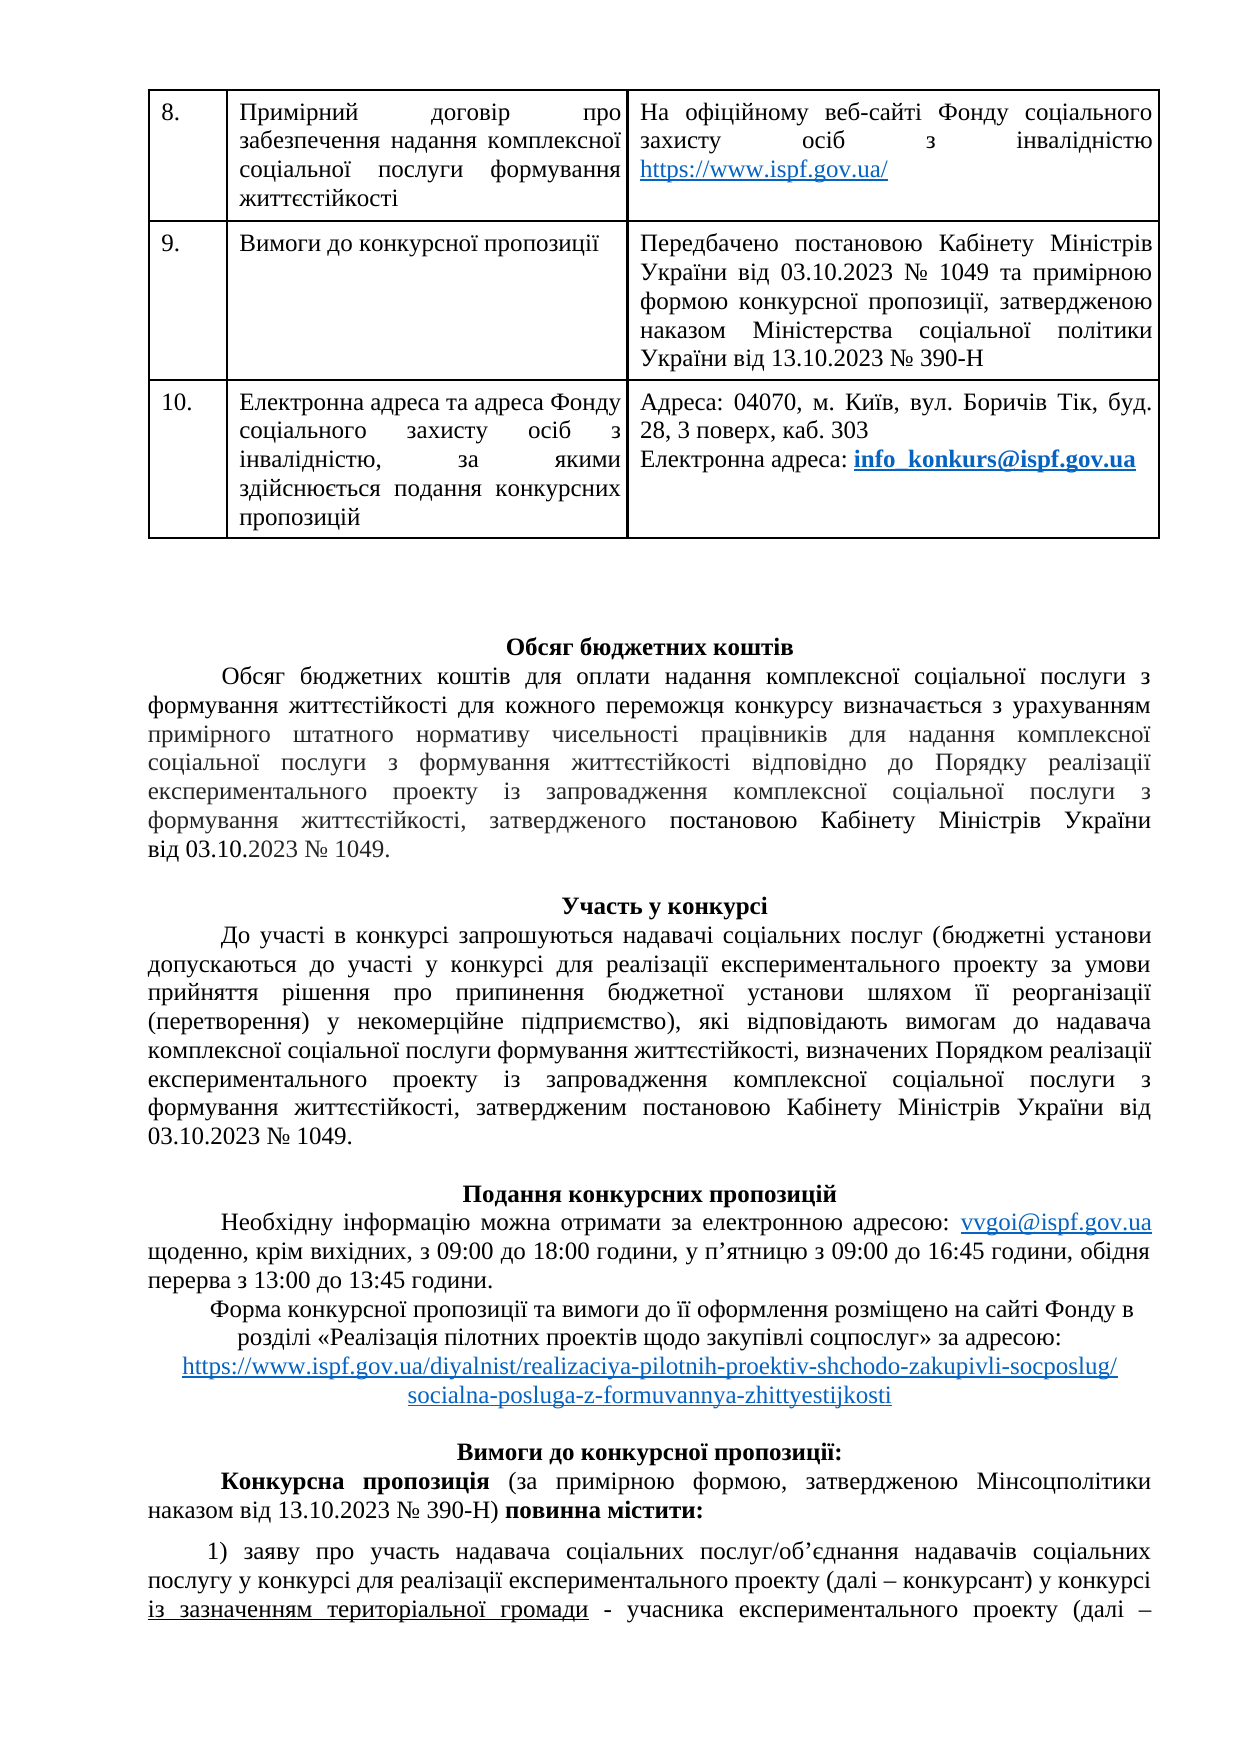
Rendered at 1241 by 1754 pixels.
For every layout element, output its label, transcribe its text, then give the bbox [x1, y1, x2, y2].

table_cell На офіційному веб-сайті Фонду соціального захисту осіб з інвалідністю https://www.ispf.gov.ua/ [629, 91, 1158, 220]
table_cell 10. [150, 381, 226, 537]
table_cell Адреса: 04070, м. Київ, вул. Боричів Тік, буд. 28, 3 поверх, каб. 303 Електронна адреса: info_konkurs@ispf.gov.ua [629, 381, 1158, 537]
text Необхідну інформацію можна отримати за електронною адресою: vvgoi@ispf.gov.ua щоденно, крім вихідних, з 09:00 до 18:00 години, у п’ятницю з 09:00 до 16:45 години, обідня перерва з 13:00 до 13:45 години. [148, 1207, 1152, 1294]
text Подання конкурсних пропозицій [148, 1179, 1152, 1207]
text Форма конкурсної пропозиції та вимоги до її оформлення розміщено на сайті Фонду в розділі «Реалізація пілотних проектів щодо закупівлі соцпослуг» за адресою: https://www.ispf.gov.ua/diyalnist/realizaciya-pilotnih-proektiv-shchodo-zakupivli-socposlug/socialna-posluga-z-formuvannya-zhittyestijkosti [148, 1294, 1152, 1409]
table_cell Вимоги до конкурсної пропозиції [228, 222, 626, 378]
table_cell Електронна адреса та адреса Фонду соціального захисту осіб з інвалідністю, за якими здійснюється подання конкурсних пропозицій [228, 381, 626, 537]
text Обсяг бюджетних коштів [148, 632, 1152, 661]
text Конкурсна пропозиція (за примірною формою, затвердженою Мінсоцполітики наказом від 13.10.2023 № 390-Н) повинна містити: [148, 1466, 1152, 1524]
text До участі в конкурсі запрошуються надавачі соціальних послуг (бюджетні установи допускаються до участі у конкурсі для реалізації експериментального проекту за умови прийняття рішення про припинення бюджетної установи шляхом її реорганізації (перетворення) у некомерційне підприємство), які відповідають вимогам до надавача комплексної соціальної послуги формування життєстійкості, визначених Порядком реалізації експериментального проекту із запровадження комплексної соціальної послуги з формування життєстійкості, затвердженим постановою Кабінету Міністрів України від 03.10.2023 № 1049. [148, 920, 1152, 1150]
table_cell 9. [150, 222, 226, 378]
text Участь у конкурсі [148, 891, 1152, 920]
table_cell 8. [150, 91, 226, 220]
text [148, 1536, 1152, 1622]
table_cell Передбачено постановою Кабінету Міністрів України від 03.10.2023 № 1049 та примірною формою конкурсної пропозиції, затвердженою наказом Міністерства соціальної політики України від 13.10.2023 № 390-Н [629, 222, 1158, 378]
table_cell Примірний договір про забезпечення надання комплексної соціальної послуги формування життєстійкості [228, 91, 626, 220]
text Обсяг бюджетних коштів для оплати надання комплексної соціальної послуги з формування життєстійкості для кожного переможця конкурсу визначається з урахуванням примірного штатного нормативу чисельності працівників для надання комплексної соціальної послуги з формування життєстійкості відповідно до Порядку реалізації експериментального проекту із запровадження комплексної соціальної послуги з формування життєстійкості, затвердженого постановою Кабінету Міністрів України від 03.10.2023 № 1049. [148, 661, 1152, 862]
text Вимоги до конкурсної пропозиції: [148, 1437, 1152, 1466]
